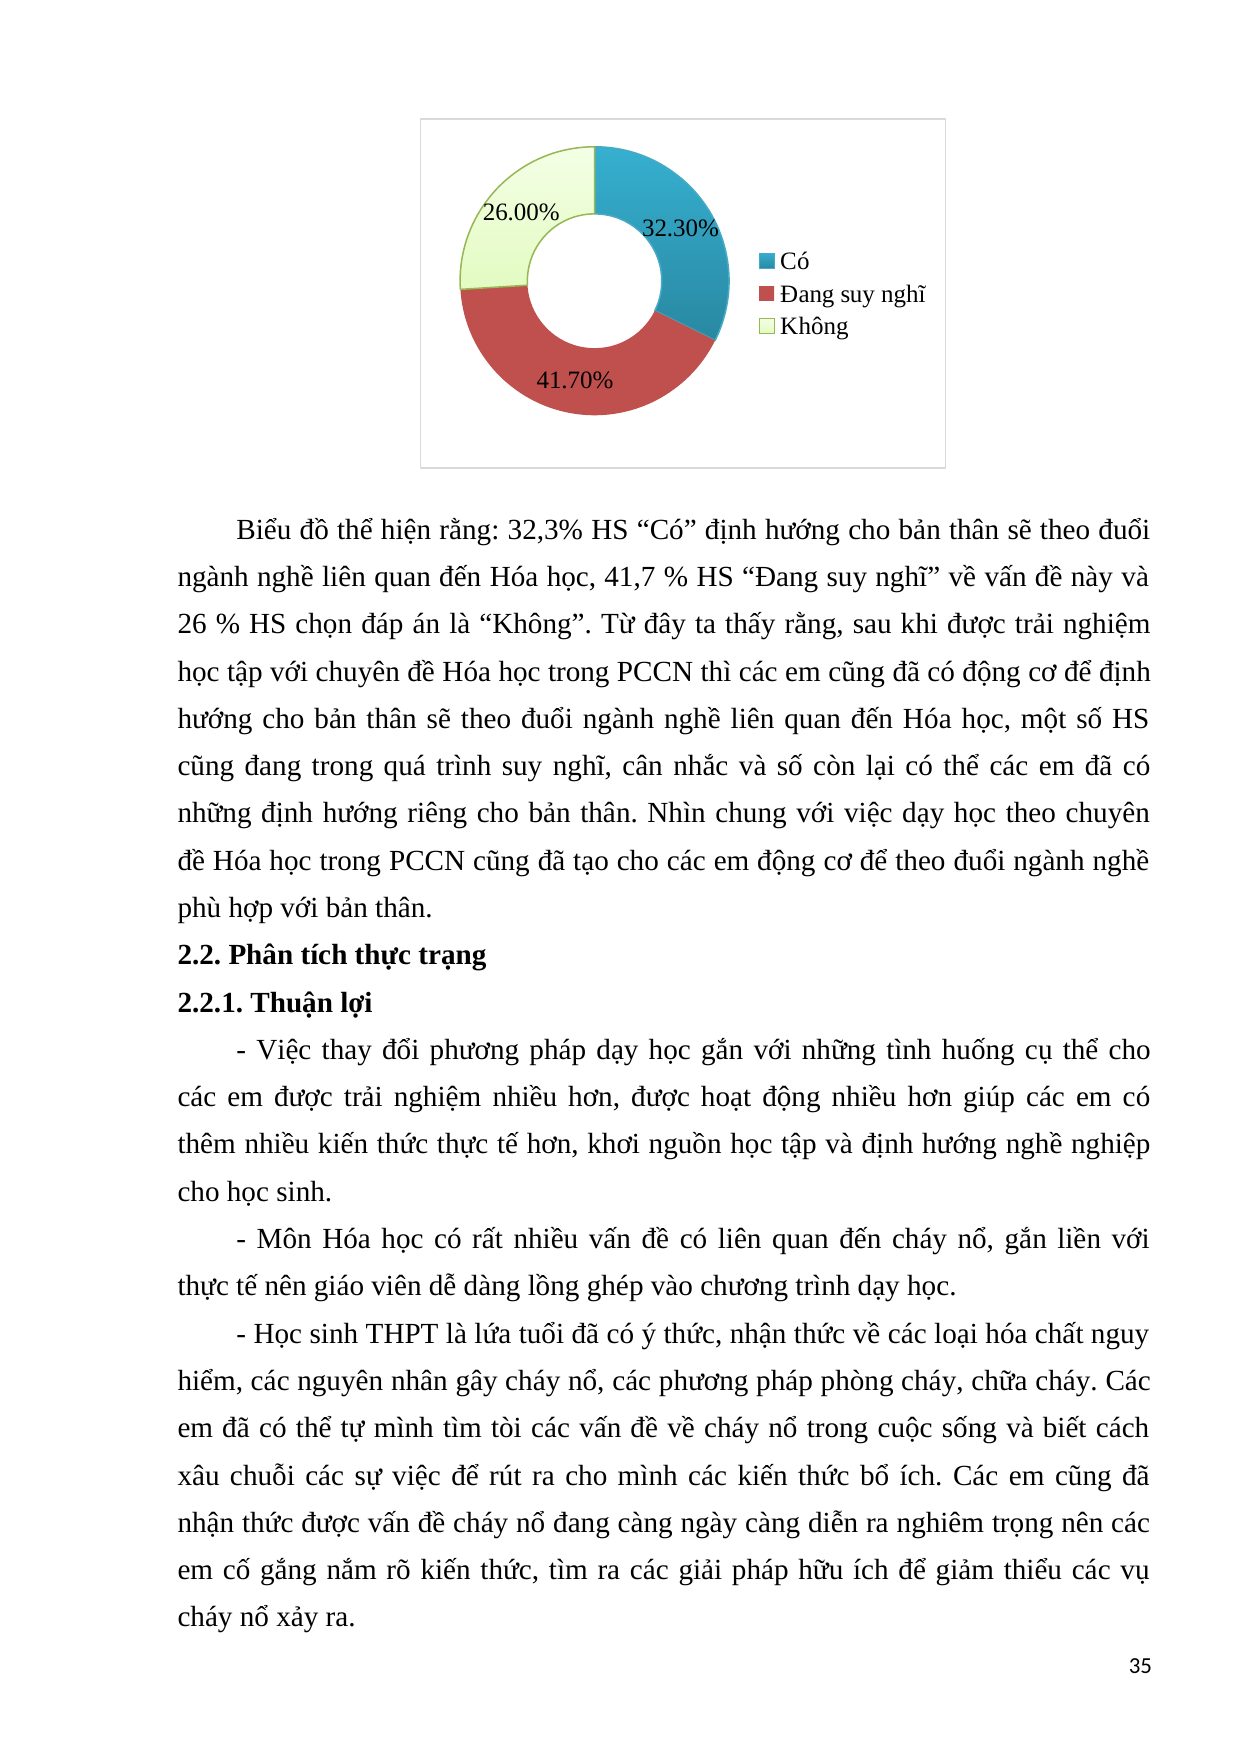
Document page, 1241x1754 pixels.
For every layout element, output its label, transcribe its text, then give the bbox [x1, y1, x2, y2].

text - Môn Hóa học có rất nhiều vấn đề có liên quan đến cháy nổ, gắn liền với thực tế nên giáo viên dễ dàng lồng ghép vào chương trình dạy học. [177, 1221, 1152, 1302]
text 2.2. Phân tích thực trạng [177, 937, 1152, 971]
text - Học sinh THPT là lứa tuổi đã có ý thức, nhận thức về các loại hóa chất nguy hiểm, các nguyên nhân gây cháy nổ, các phương pháp phòng cháy, chữa cháy. Các em đã có thể tự mình tìm tòi các vấn đề về cháy nổ trong cuộc sống và biết cách xâu chuỗi các sự việc để rút ra cho mình các kiến thức bổ ích. Các em cũng đã nhận thức được vấn đề cháy nổ đang càng ngày càng diễn ra nghiêm trọng nên các em cố gắng nắm rõ kiến thức, tìm ra các giải pháp hữu ích để giảm thiểu các vụ cháy nổ xảy ra. [177, 1316, 1152, 1633]
text 2.2.1. Thuận lợi [177, 985, 1152, 1018]
text Biểu đồ thể hiện rằng: 32,3% HS “Có” định hướng cho bản thân sẽ theo đuổi ngành nghề liên quan đến Hóa học, 41,7 % HS “Đang suy nghĩ” về vấn đề này và 26 % HS chọn đáp án là “Không”. Từ đây ta thấy rằng, sau khi được trải nghiệm học tập với chuyên đề Hóa học trong PCCN thì các em cũng đã có động cơ để định hướng cho bản thân sẽ theo đuổi ngành nghề liên quan đến Hóa học, một số HS cũng đang trong quá trình suy nghĩ, cân nhắc và số còn lại có thể các em đã có những định hướng riêng cho bản thân. Nhìn chung với việc dạy học theo chuyên đề Hóa học trong PCCN cũng đã tạo cho các em động cơ để theo đuổi ngành nghề phù hợp với bản thân. [177, 512, 1152, 924]
text - Việc thay đổi phương pháp dạy học gắn với những tình huống cụ thể cho các em được trải nghiệm nhiều hơn, được hoạt động nhiều hơn giúp các em có thêm nhiều kiến thức thực tế hơn, khơi nguồn học tập và định hướng nghề nghiệp cho học sinh. [177, 1032, 1152, 1207]
